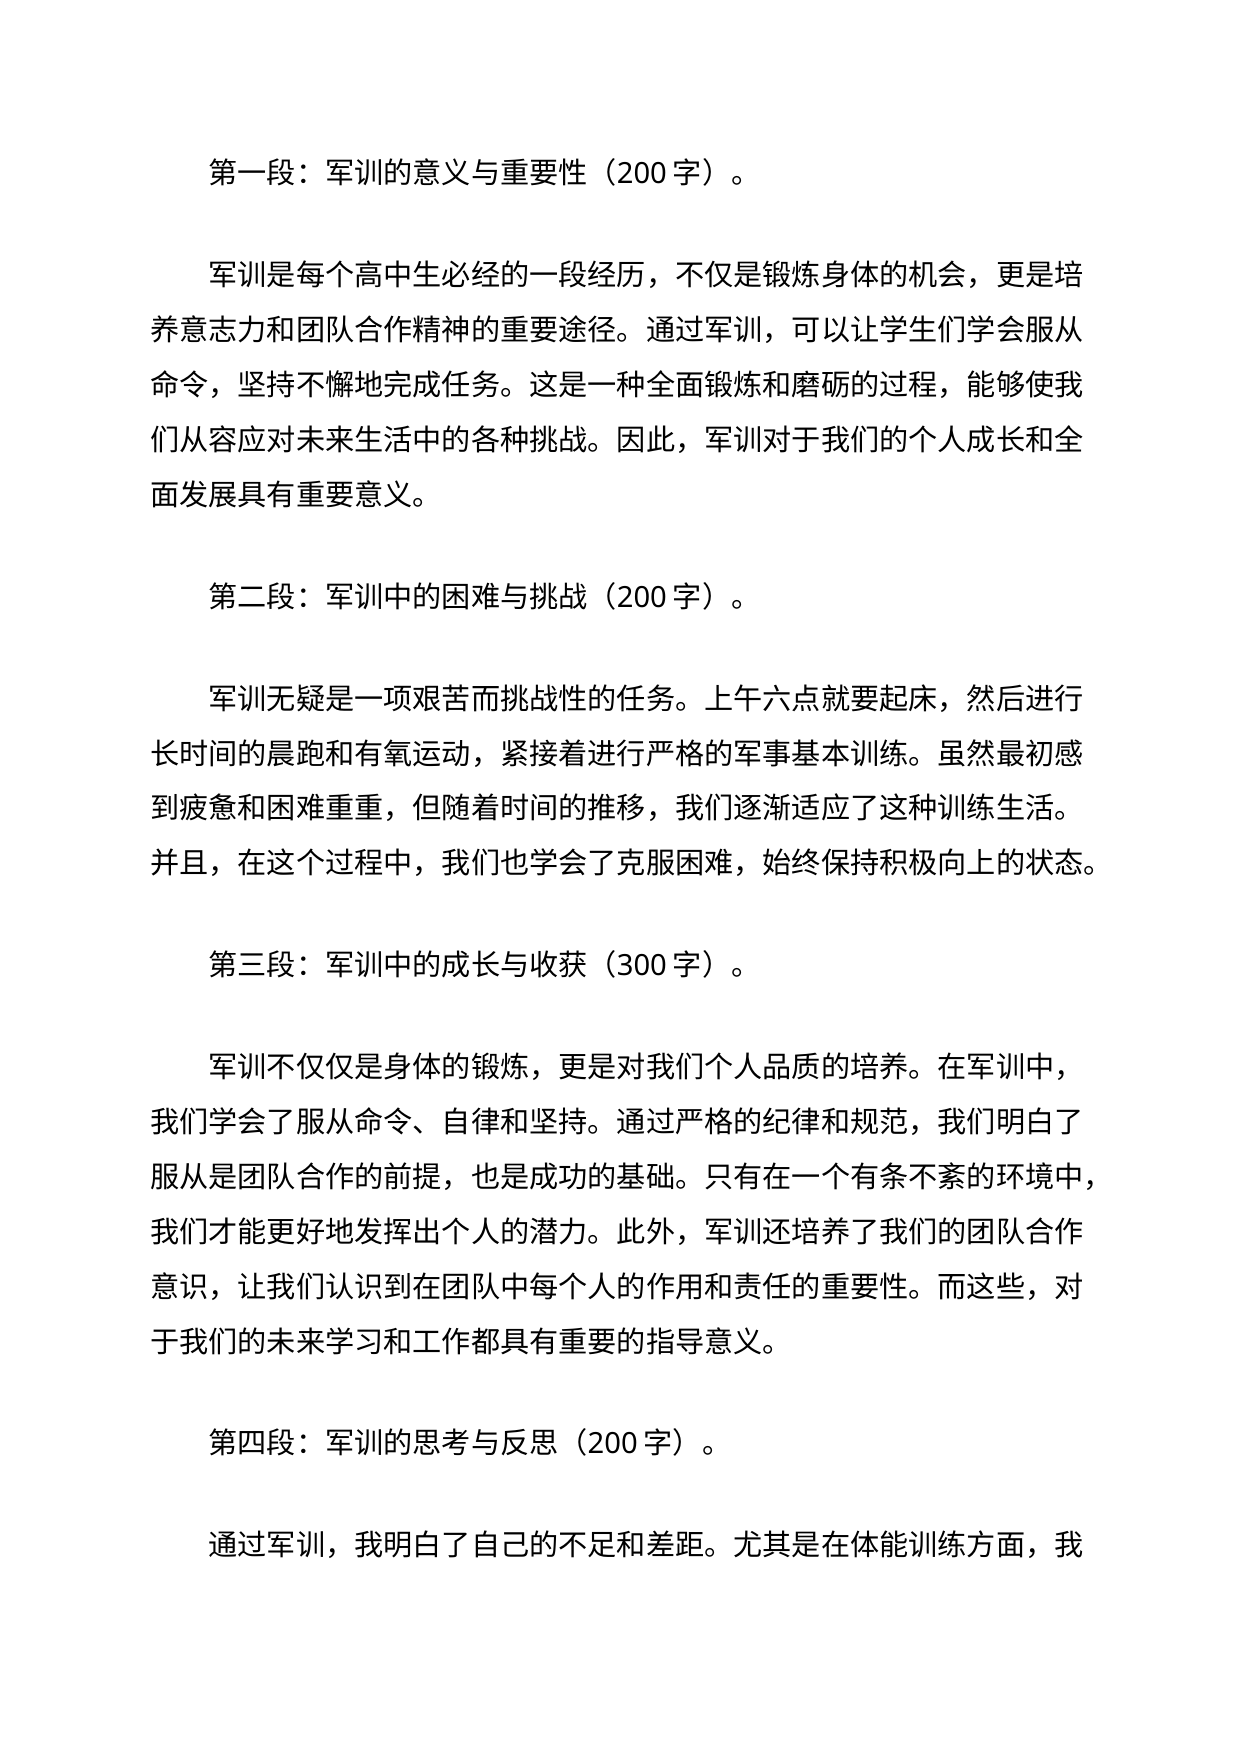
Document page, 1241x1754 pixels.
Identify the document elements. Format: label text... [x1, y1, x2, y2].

text 第三段：军训中的成长与收获（300字）。 [150, 942, 1090, 984]
text 第四段：军训的思考与反思（200字）。 [150, 1420, 1090, 1462]
text 第一段：军训的意义与重要性（200字）。 [150, 150, 1090, 192]
text 军训是每个高中生必经的一段经历，不仅是锻炼身体的机会，更是培养意志力和团队合作精神的重要途径。通过军训，可以让学生们学会服从命令，坚持不懈地完成任务。这是一种全面锻炼和磨砺的过程，能够使我们从容应对未来生活中的各种挑战。因此，军训对于我们的个人成长和全面发展具有重要意义。 [150, 252, 1090, 514]
text 军训无疑是一项艰苦而挑战性的任务。上午六点就要起床，然后进行长时间的晨跑和有氧运动，紧接着进行严格的军事基本训练。虽然最初感到疲惫和困难重重，但随着时间的推移，我们逐渐适应了这种训练生活。并且，在这个过程中，我们也学会了克服困难，始终保持积极向上的状态。 [150, 675, 1090, 882]
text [150, 1522, 1090, 1564]
text 第二段：军训中的困难与挑战（200字）。 [150, 573, 1090, 616]
text 军训不仅仅是身体的锻炼，更是对我们个人品质的培养。在军训中，我们学会了服从命令、自律和坚持。通过严格的纪律和规范，我们明白了服从是团队合作的前提，也是成功的基础。只有在一个有条不紊的环境中，我们才能更好地发挥出个人的潜力。此外，军训还培养了我们的团队合作意识，让我们认识到在团队中每个人的作用和责任的重要性。而这些，对于我们的未来学习和工作都具有重要的指导意义。 [150, 1044, 1090, 1361]
